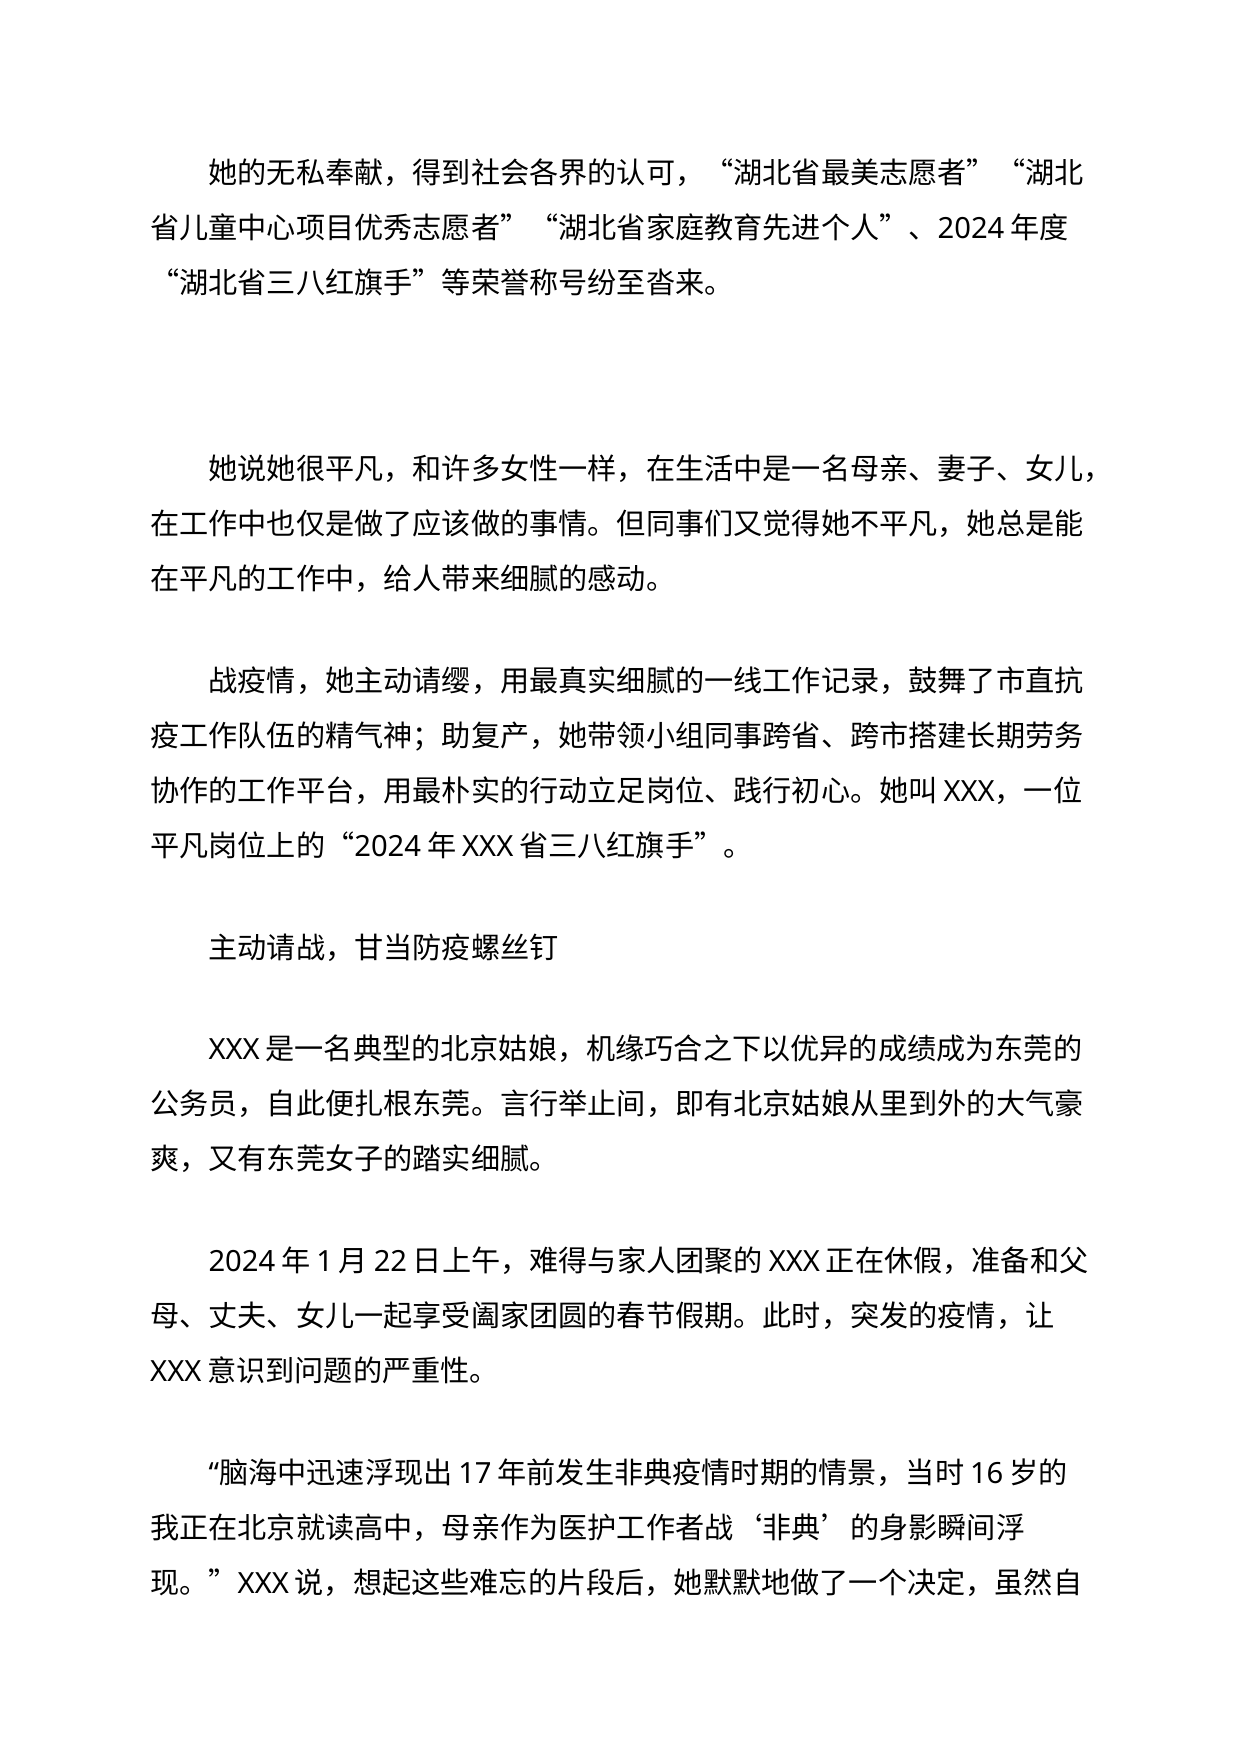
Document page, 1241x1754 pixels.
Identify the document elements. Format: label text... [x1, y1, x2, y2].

text XXX是一名典型的北京姑娘，机缘巧合之下以优异的成绩成为东莞的公务员，自此便扎根东莞。言行举止间，即有北京姑娘从里到外的大气豪爽，又有东莞女子的踏实细腻。 [150, 1026, 1090, 1178]
text 2024年1月22日上午，难得与家人团聚的XXX正在休假，准备和父母、丈夫、女儿一起享受阖家团圆的春节假期。此时，突发的疫情，让XXX意识到问题的严重性。 [150, 1238, 1090, 1390]
text 她的无私奉献，得到社会各界的认可，“湖北省最美志愿者”“湖北省儿童中心项目优秀志愿者”“湖北省家庭教育先进个人”、2024年度“湖北省三八红旗手”等荣誉称号纷至沓来。 [150, 150, 1090, 302]
text 战疫情，她主动请缨，用最真实细腻的一线工作记录，鼓舞了市直抗疫工作队伍的精气神；助复产，她带领小组同事跨省、跨市搭建长期劳务协作的工作平台，用最朴实的行动立足岗位、践行初心。她叫XXX，一位平凡岗位上的“2024年XXX省三八红旗手”。 [150, 657, 1090, 864]
text 她说她很平凡，和许多女性一样，在生活中是一名母亲、妻子、女儿，在工作中也仅是做了应该做的事情。但同事们又觉得她不平凡，她总是能在平凡的工作中，给人带来细腻的感动。 [150, 446, 1090, 598]
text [150, 1449, 1090, 1602]
text 主动请战，甘当防疫螺丝钉 [150, 924, 1090, 966]
